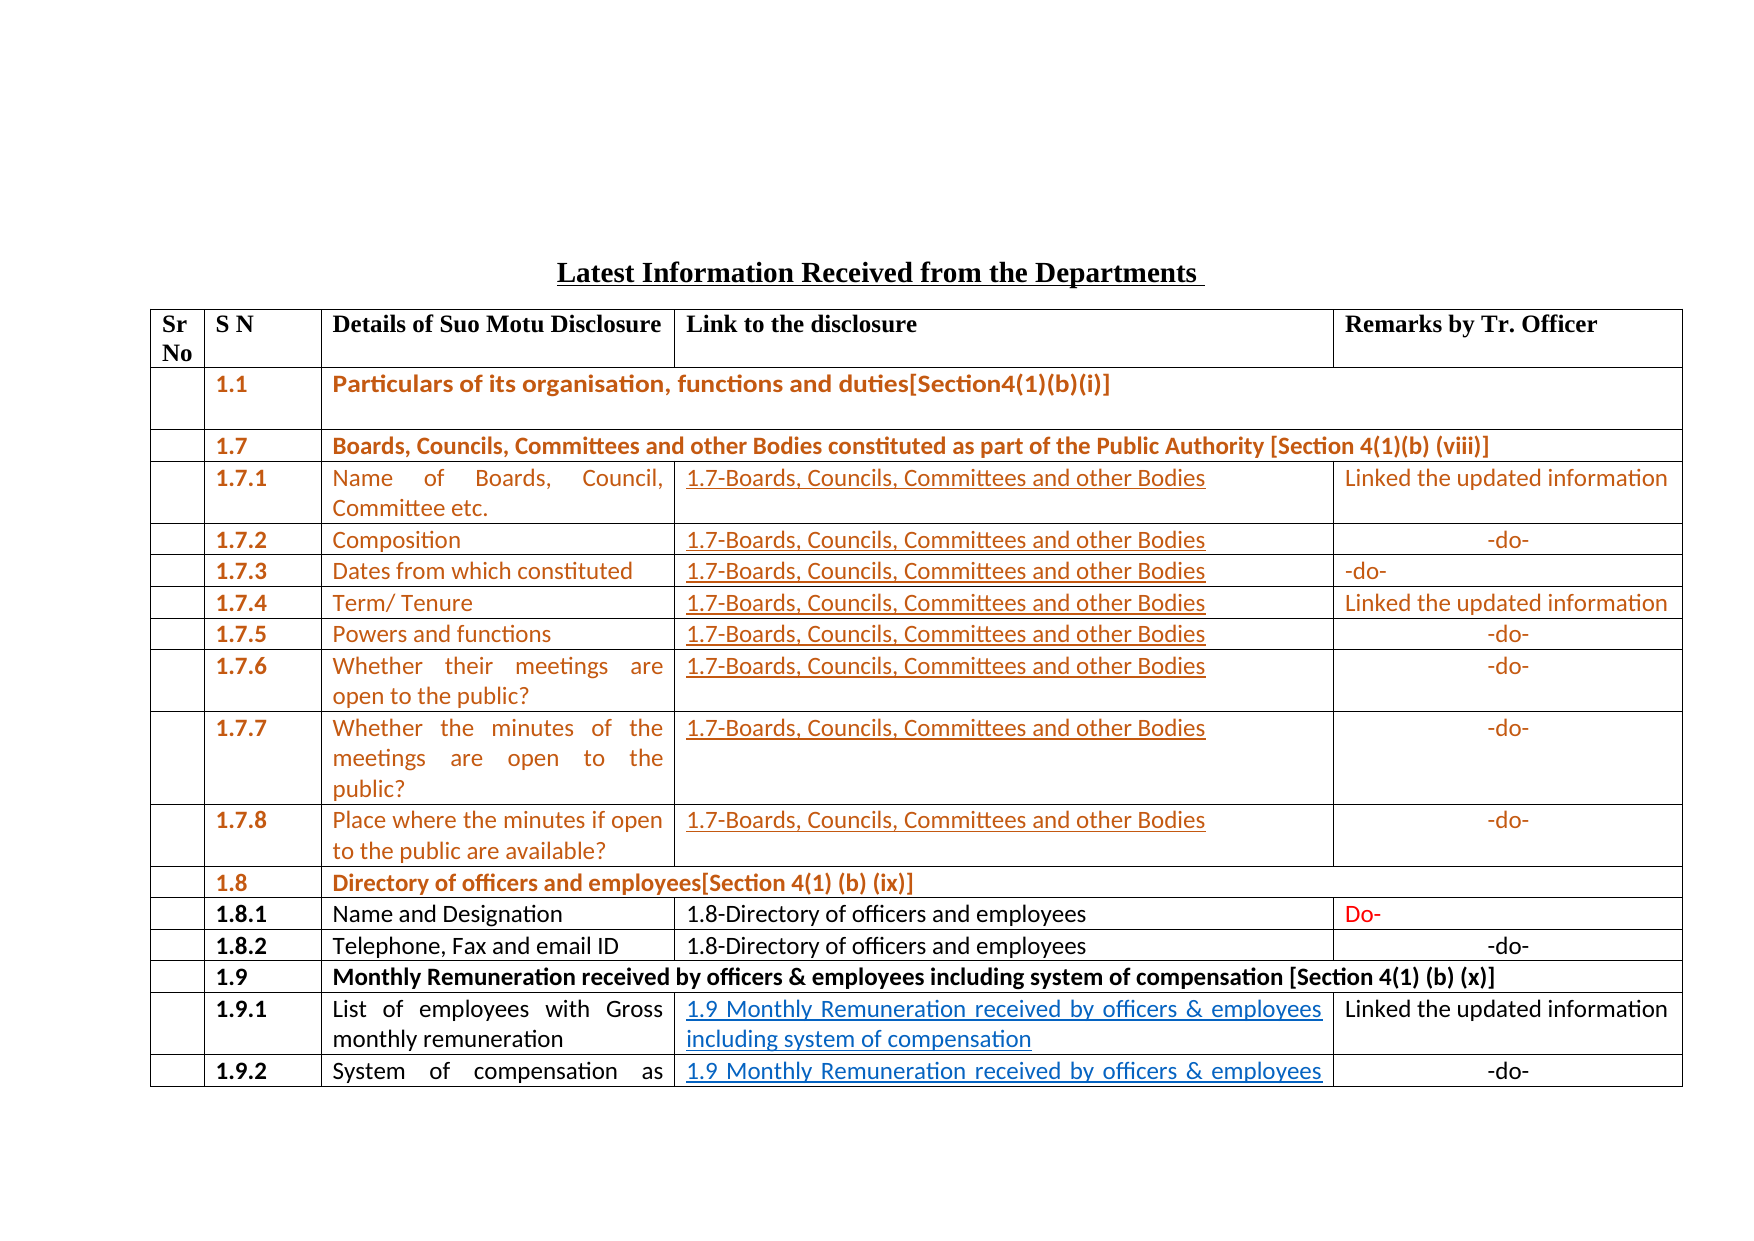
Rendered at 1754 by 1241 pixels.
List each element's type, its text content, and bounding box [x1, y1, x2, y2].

table_cell 1.7-Boards, Councils, Committees and other Bodies [675, 650, 1333, 711]
table_cell 1.1 [205, 368, 321, 429]
table_cell 1.7.8 [205, 805, 321, 866]
table_header Details of Suo Motu Disclosure [322, 310, 674, 367]
table_cell [151, 555, 204, 586]
table_header Sr No [151, 310, 204, 367]
table_cell Dates from which constituted [322, 555, 674, 586]
table_cell [151, 368, 204, 429]
table_cell -do- [1334, 650, 1682, 711]
table_cell [151, 619, 204, 649]
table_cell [675, 1055, 1333, 1086]
table_cell 1.9 [205, 961, 321, 992]
table_cell Linked the updated information [1334, 462, 1682, 523]
table_cell 1.7-Boards, Councils, Committees and other Bodies [675, 805, 1333, 866]
table_cell 1.9.2 [205, 1055, 321, 1086]
table_cell Directory of officers and employees[Section 4(1) (b) (ix)] [322, 867, 1682, 897]
table_cell [151, 524, 204, 554]
table_cell Monthly Remuneration received by officers & employees including system of compensation [Section 4(1) (b) (x)] [322, 961, 1682, 992]
table_cell 1.8-Directory of officers and employees [675, 930, 1333, 960]
table_cell 1.7-Boards, Councils, Committees and other Bodies [675, 524, 1333, 554]
table_cell 1.7.7 [205, 712, 321, 804]
table_cell 1.7.2 [205, 524, 321, 554]
table_cell List of employees with Gross monthly remuneration [322, 993, 674, 1054]
table_cell Name and Designation [322, 898, 674, 929]
table_cell Whether their meetings are open to the public? [322, 650, 674, 711]
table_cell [322, 1055, 674, 1086]
table_cell [151, 712, 204, 804]
table_cell [151, 930, 204, 960]
table_cell 1.7 [205, 430, 321, 461]
table_cell -do- [1334, 524, 1682, 554]
table_cell -do- [1334, 619, 1682, 649]
table_cell 1.9 Monthly Remuneration received by officers & employees including system of compensation [675, 993, 1333, 1054]
table_cell 1.7-Boards, Councils, Committees and other Bodies [675, 619, 1333, 649]
table_cell 1.7-Boards, Councils, Committees and other Bodies [675, 555, 1333, 586]
table_cell -do- [1334, 1055, 1682, 1086]
table_cell [151, 805, 204, 866]
table_cell 1.8 [205, 867, 321, 897]
table_cell 1.7.4 [205, 587, 321, 617]
table_cell Do- [1334, 898, 1682, 929]
table_header Remarks by Tr. Officer [1334, 310, 1682, 367]
text Latest Information Received from the Departments [150, 256, 1604, 289]
table_cell 1.7.3 [205, 555, 321, 586]
table_cell Composition [322, 524, 674, 554]
table_cell 1.7-Boards, Councils, Committees and other Bodies [675, 462, 1333, 523]
table_cell [151, 650, 204, 711]
table_cell -do- [1334, 930, 1682, 960]
table_cell Boards, Councils, Committees and other Bodies constituted as part of the Public Authority [Section 4(1)(b) (viii)] [322, 430, 1682, 461]
table_cell [151, 961, 204, 992]
table_cell 1.7.1 [205, 462, 321, 523]
table_cell Telephone, Fax and email ID [322, 930, 674, 960]
table_cell [151, 898, 204, 929]
table_cell 1.8.2 [205, 930, 321, 960]
table_cell Linked the updated information [1334, 587, 1682, 617]
table_cell Name of Boards, Council, Committee etc. [322, 462, 674, 523]
table_cell 1.7.5 [205, 619, 321, 649]
table_cell [151, 430, 204, 461]
table_cell -do- [1334, 712, 1682, 804]
table_cell 1.7.6 [205, 650, 321, 711]
table_cell 1.8-Directory of officers and employees [675, 898, 1333, 929]
table_cell [151, 993, 204, 1054]
table_cell -do- [1334, 805, 1682, 866]
table_cell Powers and functions [322, 619, 674, 649]
table_cell [151, 462, 204, 523]
table_cell 1.8.1 [205, 898, 321, 929]
table_cell 1.7-Boards, Councils, Committees and other Bodies [675, 587, 1333, 617]
table_cell [151, 587, 204, 617]
table_cell Whether the minutes of the meetings are open to the public? [322, 712, 674, 804]
table_cell 1.9.1 [205, 993, 321, 1054]
table_header S N [205, 310, 321, 367]
table_header Link to the disclosure [675, 310, 1333, 367]
table_cell [151, 867, 204, 897]
table_cell Particulars of its organisation, functions and duties[Section4(1)(b)(i)] [322, 368, 1682, 429]
table_cell Place where the minutes if open to the public are available? [322, 805, 674, 866]
table_cell -do- [1334, 555, 1682, 586]
table_cell [151, 1055, 204, 1086]
table_cell 1.7-Boards, Councils, Committees and other Bodies [675, 712, 1333, 804]
table_cell Linked the updated information [1334, 993, 1682, 1054]
table_cell Term/ Tenure [322, 587, 674, 617]
